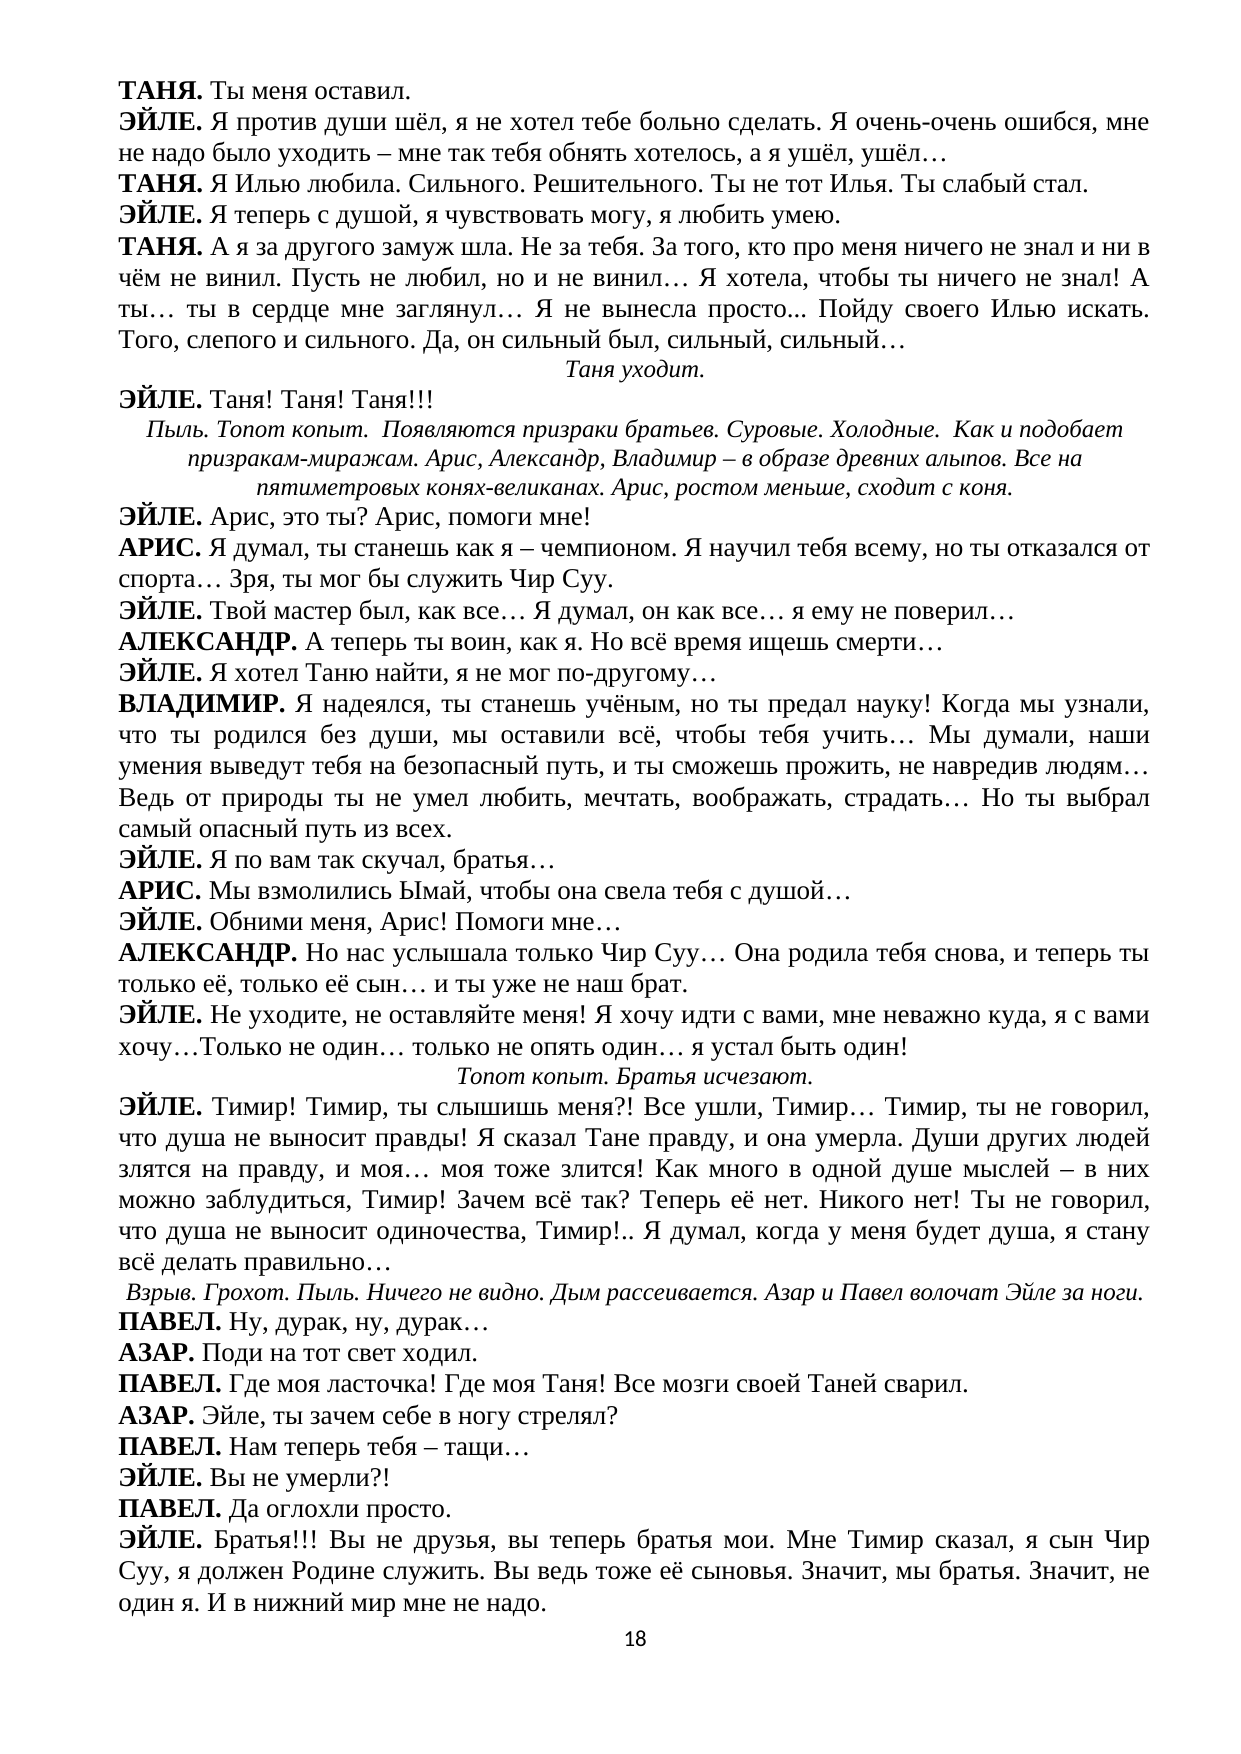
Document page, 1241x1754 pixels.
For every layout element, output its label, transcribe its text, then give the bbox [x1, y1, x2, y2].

text Взрыв. Грохот. Пыль. Ничего не видно. Дым рассеивается. Азар и Павел волочат Эйле за ноги. [118, 1277, 1152, 1305]
text ТАНЯ. Я Илью любила. Сильного. Решительного. Ты не тот Илья. Ты слабый стал. [118, 167, 1152, 198]
text ЭЙЛЕ. Обними меня, Арис! Помоги мне… [118, 905, 1152, 936]
text ПАВЕЛ. Ну, дурак, ну, дурак… [118, 1305, 1152, 1336]
text Топот копыт. Братья исчезают. [118, 1061, 1152, 1090]
text ЭЙЛЕ. Арис, это ты? Арис, помоги мне! [118, 500, 1152, 531]
text ТАНЯ. А я за другого замуж шла. Не за тебя. За того, кто про меня ничего не знал и ни в чём не винил. Пусть не любил, но и не винил… Я хотела, чтобы ты ничего не знал! А ты… ты в сердце мне заглянул… Я не вынесла просто... Пойду своего Илью искать. Того, слепого и сильного. Да, он сильный был, сильный, сильный… [118, 229, 1152, 354]
text ЭЙЛЕ. Братья!!! Вы не друзья, вы теперь братья мои. Мне Тимир сказал, я сын Чир Суу, я должен Родине служить. Вы ведь тоже её сыновья. Значит, мы братья. Значит, не один я. И в нижний мир мне не надо. [118, 1523, 1152, 1617]
text ЭЙЛЕ. Вы не умерли?! [118, 1461, 1152, 1492]
text Таня уходит. [118, 354, 1152, 383]
text ПАВЕЛ. Да оглохли просто. [118, 1492, 1152, 1523]
text ЭЙЛЕ. Твой мастер был, как все… Я думал, он как все… я ему не поверил… [118, 594, 1152, 625]
text ПАВЕЛ. Где моя ласточка! Где моя Таня! Все мозги своей Таней сварил. [118, 1368, 1152, 1399]
text АЗАР. Поди на тот свет ходил. [118, 1336, 1152, 1368]
text ПАВЕЛ. Нам теперь тебя – тащи… [118, 1430, 1152, 1461]
text ВЛАДИМИР. Я надеялся, ты станешь учёным, но ты предал науку! Когда мы узнали, что ты родился без души, мы оставили всё, чтобы тебя учить… Мы думали, наши умения выведут тебя на безопасный путь, и ты сможешь прожить, не навредив людям… Ведь от природы ты не умел любить, мечтать, воображать, страдать… Но ты выбрал самый опасный путь из всех. [118, 687, 1152, 843]
text АРИС. Я думал, ты станешь как я – чемпионом. Я научил тебя всему, но ты отказался от спорта… Зря, ты мог бы служить Чир Суу. [118, 531, 1152, 594]
text ЭЙЛЕ. Я против души шёл, я не хотел тебе больно сделать. Я очень-очень ошибся, мне не надо было уходить – мне так тебя обнять хотелось, а я ушёл, ушёл… [118, 105, 1152, 167]
text ЭЙЛЕ. Я по вам так скучал, братья… [118, 843, 1152, 874]
text ЭЙЛЕ. Таня! Таня! Таня!!! [118, 383, 1152, 414]
text ЭЙЛЕ. Я теперь с душой, я чувствовать могу, я любить умею. [118, 198, 1152, 229]
text ЭЙЛЕ. Тимир! Тимир, ты слышишь меня?! Все ушли, Тимир… Тимир, ты не говорил, что душа не выносит правды! Я сказал Тане правду, и она умерла. Души других людей злятся на правду, и моя… моя тоже злится! Как много в одной душе мыслей – в них можно заблудиться, Тимир! Зачем всё так? Теперь её нет. Никого нет! Ты не говорил, что душа не выносит одиночества, Тимир!.. Я думал, когда у меня будет душа, я стану всё делать правильно… [118, 1090, 1152, 1277]
text ТАНЯ. Ты меня оставил. [118, 74, 1152, 105]
text АЗАР. Эйле, ты зачем себе в ногу стрелял? [118, 1399, 1152, 1430]
text ЭЙЛЕ. Я хотел Таню найти, я не мог по-другому… [118, 656, 1152, 687]
text ЭЙЛЕ. Не уходите, не оставляйте меня! Я хочу идти с вами, мне неважно куда, я с вами хочу…Только не один… только не опять один… я устал быть один! [118, 999, 1152, 1061]
text Пыль. Топот копыт. Появляются призраки братьев. Суровые. Холодные. Как и подобает призракам-миражам. Арис, Александр, Владимир – в образе древних алыпов. Все на пятиметровых конях-великанах. Арис, ростом меньше, сходит с коня. [118, 414, 1152, 500]
text АЛЕКСАНДР. А теперь ты воин, как я. Но всё время ищешь смерти… [118, 625, 1152, 656]
text АРИС. Мы взмолились Ымай, чтобы она свела тебя с душой… [118, 874, 1152, 905]
text АЛЕКСАНДР. Но нас услышала только Чир Суу… Она родила тебя снова, и теперь ты только её, только её сын… и ты уже не наш брат. [118, 936, 1152, 999]
